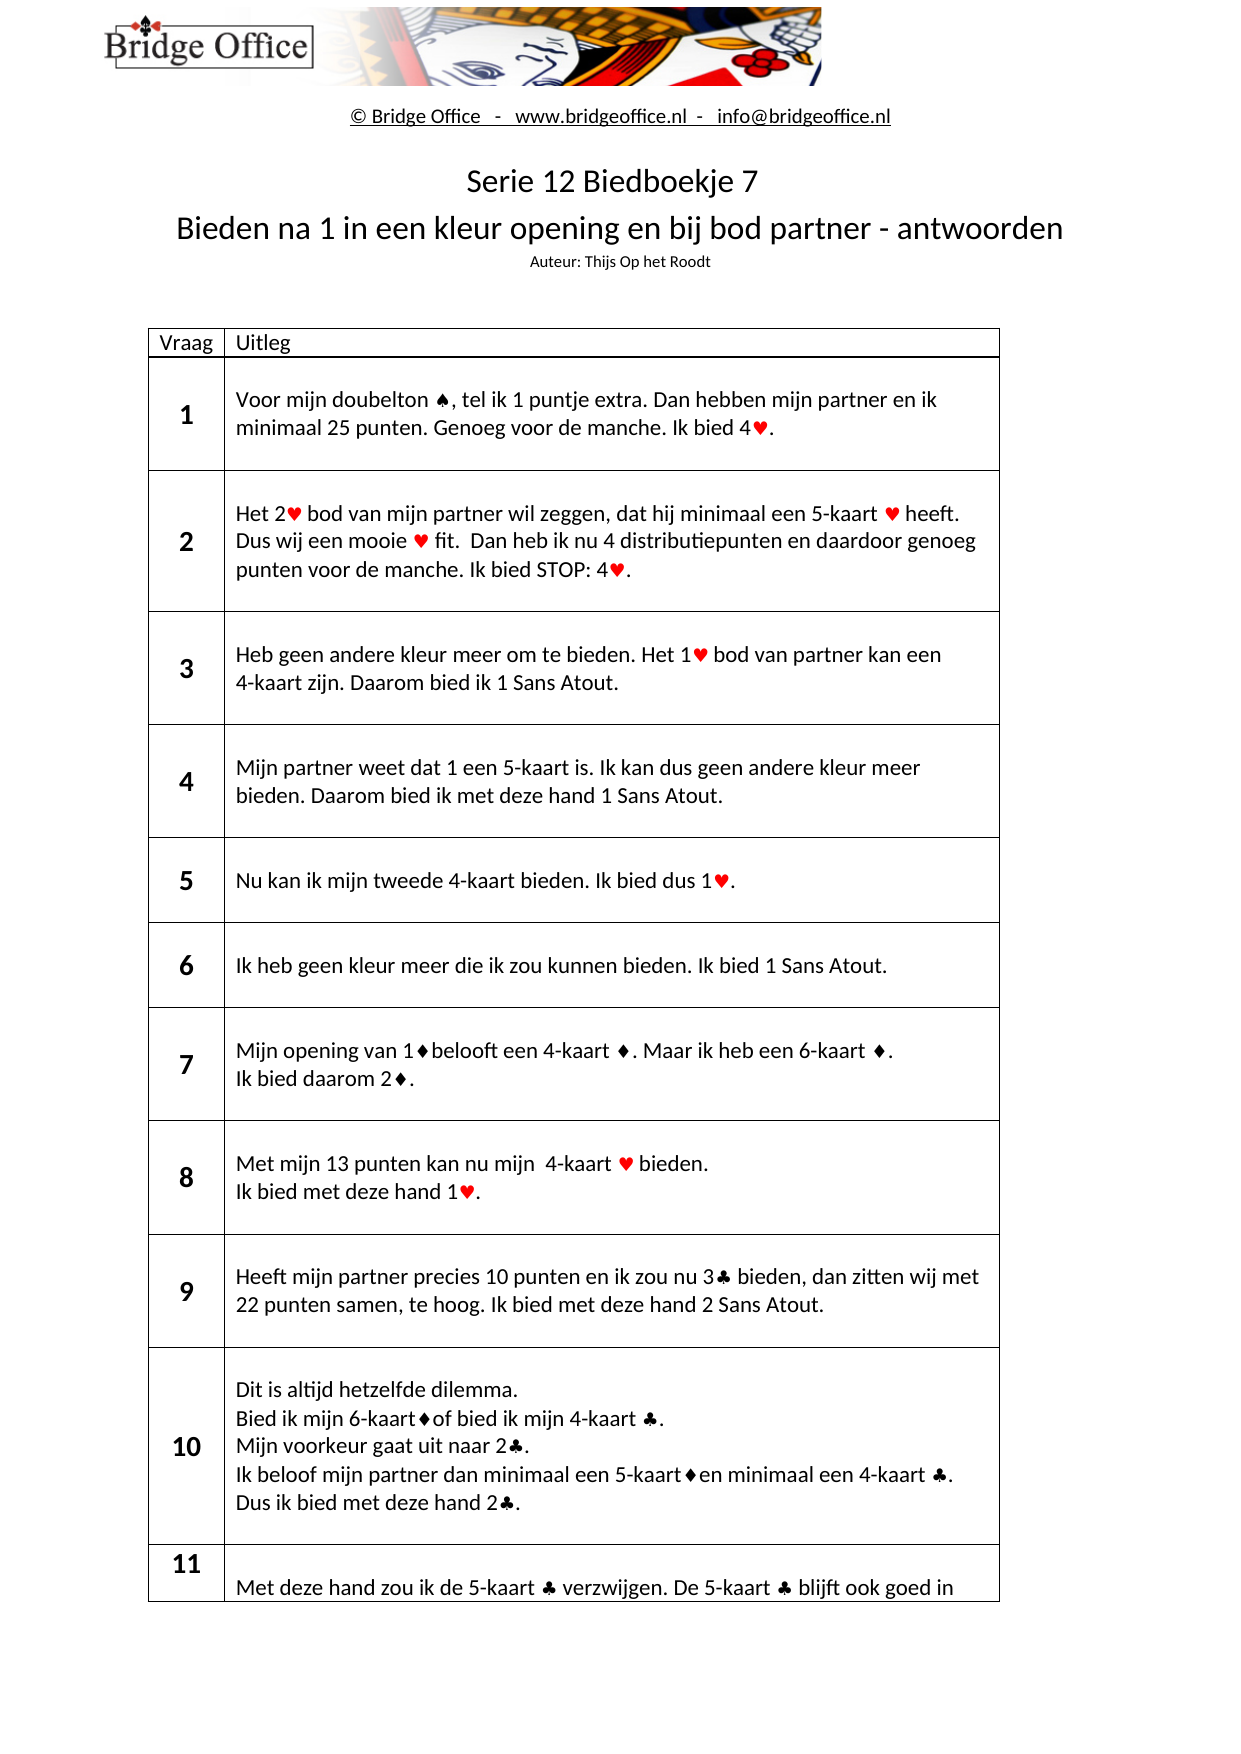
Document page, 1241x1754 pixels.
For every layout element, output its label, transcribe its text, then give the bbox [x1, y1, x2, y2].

table_cell 11 [149, 1545, 224, 1601]
table_cell 8 [149, 1121, 224, 1233]
table_cell 5 [149, 838, 224, 922]
table_header Vraag [149, 329, 224, 356]
table_cell 2 [149, 471, 224, 611]
table_cell 6 [149, 923, 224, 1007]
table_cell Met mijn 13 punten kan nu mijn 4-kaart bieden. Ik bied met deze hand 1. [225, 1121, 999, 1233]
table_cell Heeft mijn partner precies 10 punten en ik zou nu 3 bieden, dan zitten wij met 22 punten samen, te hoog. Ik bied met deze hand 2 Sans Atout. [225, 1235, 999, 1347]
table_cell 1 [149, 358, 224, 469]
table_cell 10 [149, 1348, 224, 1544]
table_cell Dit is altijd hetzelfde dilemma. Bied ik mijn 6-kaartof bied ik mijn 4-kaart . Mijn voorkeur gaat uit naar 2. Ik beloof mijn partner dan minimaal een 5-kaarten minimaal een 4-kaart . Dus ik bied met deze hand 2. [225, 1348, 999, 1544]
table_cell Mijn partner weet dat 1 een 5-kaart is. Ik kan dus geen andere kleur meer bieden. Daarom bied ik met deze hand 1 Sans Atout. [225, 725, 999, 837]
table_header Uitleg [225, 329, 999, 356]
table_cell Heb geen andere kleur meer om te bieden. Het 1 bod van partner kan een 4-kaart zijn. Daarom bied ik 1 Sans Atout. [225, 612, 999, 724]
table_cell 7 [149, 1008, 224, 1120]
table_cell 3 [149, 612, 224, 724]
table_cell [225, 1545, 999, 1601]
text Serie 12 Biedboekje 7 Bieden na 1 in een kleur opening en bij bod partner - antwoorden Auteur: Thijs Op het Roodt [148, 161, 1093, 271]
table_cell 9 [149, 1235, 224, 1347]
table_cell Ik heb geen kleur meer die ik zou kunnen bieden. Ik bied 1 Sans Atout. [225, 923, 999, 1007]
table_cell 4 [149, 725, 224, 837]
table_cell Nu kan ik mijn tweede 4-kaart bieden. Ik bied dus 1. [225, 838, 999, 922]
table_cell Voor mijn doubelton , tel ik 1 puntje extra. Dan hebben mijn partner en ik minimaal 25 punten. Genoeg voor de manche. Ik bied 4. [225, 358, 999, 469]
table_cell Mijn opening van 1belooft een 4-kaart . Maar ik heb een 6-kaart . Ik bied daarom 2. [225, 1008, 999, 1120]
picture [77, 7, 821, 85]
table_cell Het 2 bod van mijn partner wil zeggen, dat hij minimaal een 5-kaart heeft. Dus wij een mooie fit. Dan heb ik nu 4 distributiepunten en daardoor genoeg punten voor de manche. Ik bied STOP: 4. [225, 471, 999, 611]
